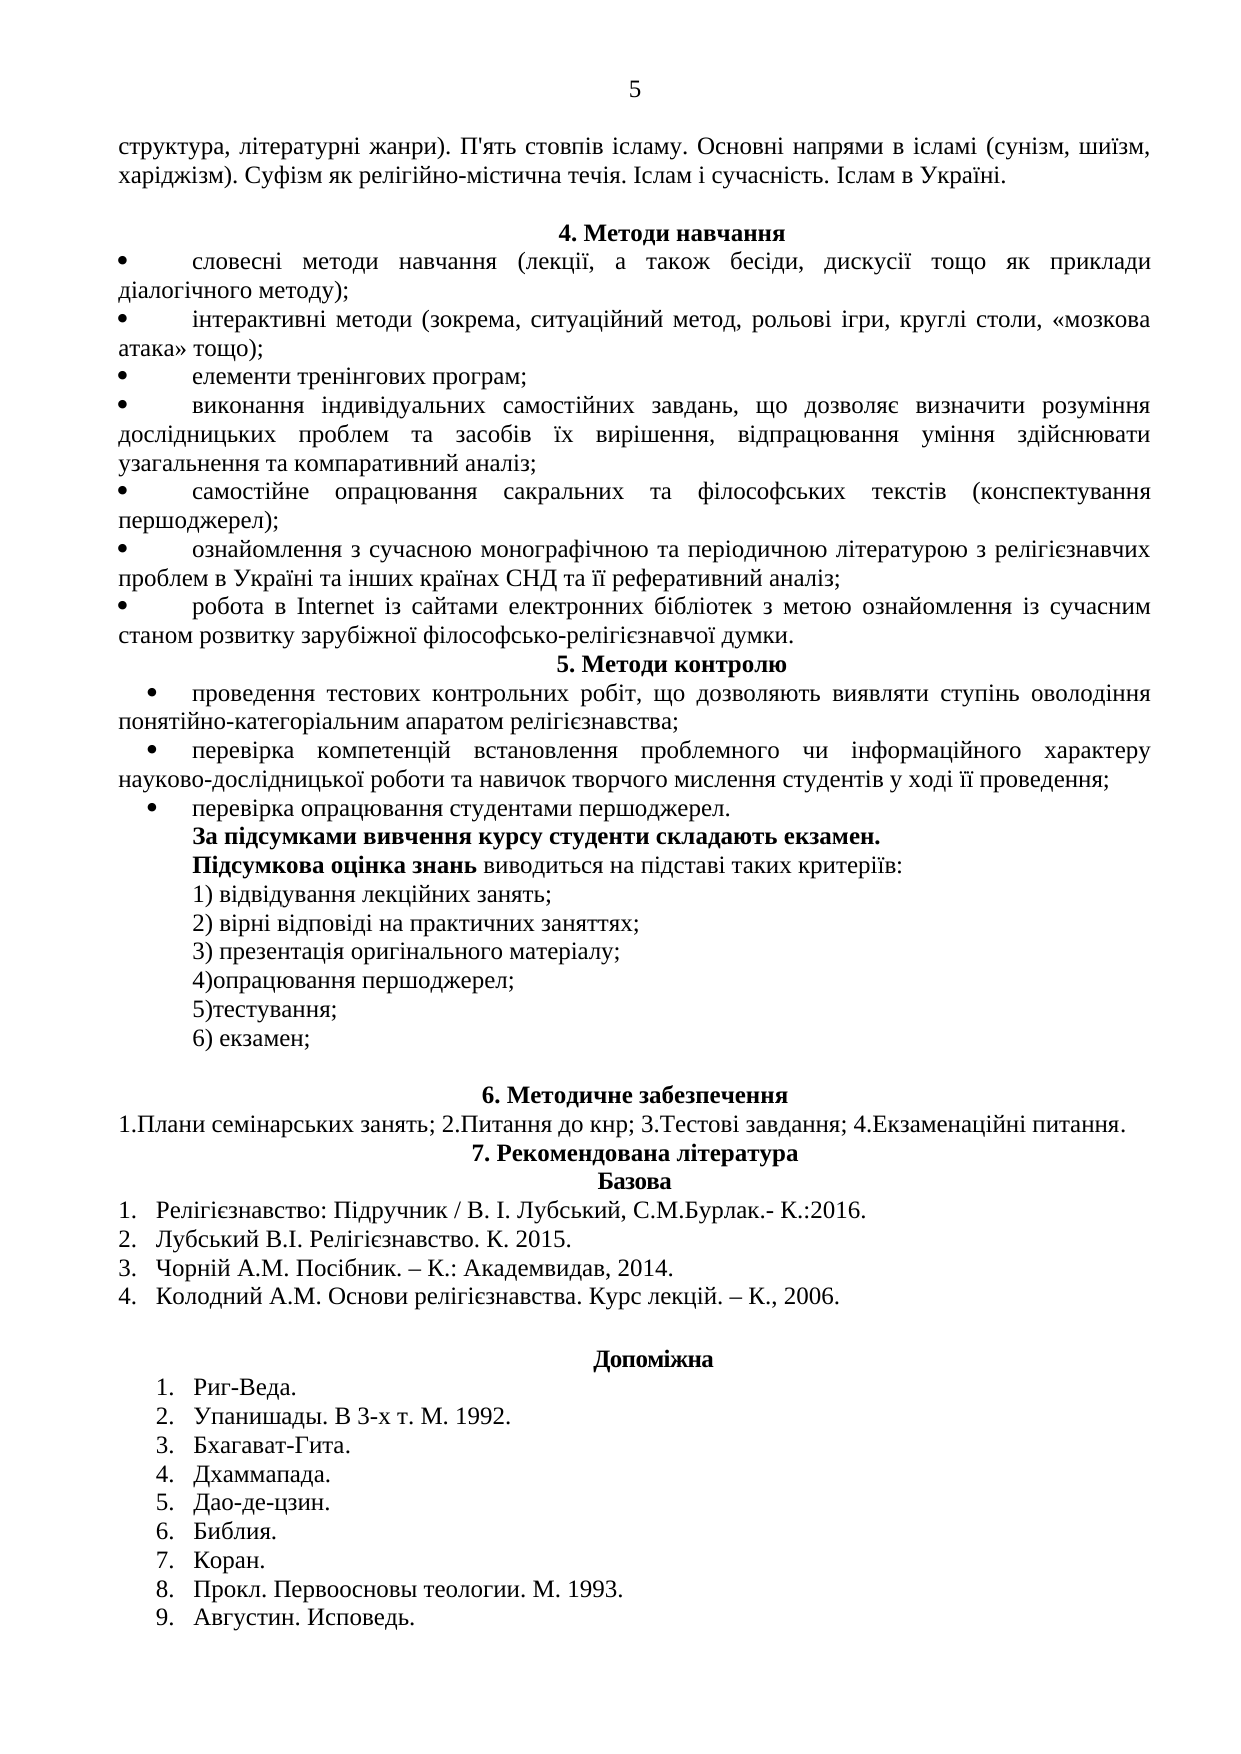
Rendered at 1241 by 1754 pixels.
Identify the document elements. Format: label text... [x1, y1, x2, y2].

list Дао-де-цзин. [156, 1487, 1152, 1516]
list Риг-Веда. [156, 1372, 1152, 1401]
list Бхагават-Гита. [156, 1430, 1152, 1459]
list перевірка компетенцій встановлення проблемного чи інформаційного характеру науково-дослідницької роботи та навичок творчого мислення студентів у ході її проведення; [118, 735, 1152, 793]
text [118, 131, 1152, 189]
list словесні методи навчання (лекції, а також бесіди, дискусії тощо як приклади діалогічного методу); [118, 246, 1152, 304]
list Лубський В.І. Релігієзнавство. К. 2015. [118, 1224, 1152, 1253]
list ознайомлення з сучасною монографічною та періодичною літературою з релігієзнавчих проблем в Україні та інших країнах СНД та її реферативний аналіз; [118, 534, 1152, 591]
list Коран. [156, 1545, 1152, 1574]
text За підсумками вивчення курсу студенти складають екзамен. [118, 821, 1152, 850]
list перевірка опрацювання студентами першоджерел. [118, 793, 1152, 821]
list Колодний А.М. Основи релігієзнавства. Курс лекцій. – К., 2006. [118, 1281, 1152, 1310]
text 4)опрацювання першоджерел; [118, 965, 1152, 994]
text 5)тестування; [118, 994, 1152, 1023]
text Підсумкова оцінка знань виводиться на підставі таких критеріїв: [118, 850, 1152, 879]
list Библия. [156, 1516, 1152, 1545]
list інтерактивні методи (зокрема, ситуаційний метод, рольові ігри, круглі столи, «мозкова атака» тощо); [118, 304, 1152, 361]
text 6) екзамен; [118, 1023, 1152, 1051]
text 1) відвідування лекційних занять; [118, 879, 1152, 908]
text Допоміжна [156, 1344, 1152, 1372]
list Чорній А.М. Посібник. – К.: Академвидав, 2014. [118, 1253, 1152, 1281]
text 1.Плани семінарських занять; 2.Питання до кнр; 3.Тестові завдання; 4.Екзаменаційні питання. [118, 1109, 1152, 1138]
text Базова [118, 1166, 1152, 1195]
list Августин. Исповедь. [156, 1602, 1152, 1631]
list Упанишады. В 3-х т. М. 1992. [156, 1401, 1152, 1430]
list виконання індивідуальних самостійних завдань, що дозволяє визначити розуміння дослідницьких проблем та засобів їх вирішення, відпрацювання уміння здійснювати узагальнення та компаративний аналіз; [118, 390, 1152, 476]
list елементи тренінгових програм; [118, 361, 1152, 390]
list Прокл. Первоосновы теологии. М. 1993. [156, 1574, 1152, 1602]
text 4. Методи навчання [133, 218, 1152, 246]
list самостійне опрацювання сакральних та філософських текстів (конспектування першоджерел); [118, 476, 1152, 534]
text 6. Методичне забезпечення [118, 1080, 1152, 1109]
text 2) вірні відповіді на практичних заняттях; [118, 908, 1152, 936]
list робота в Internet із сайтами електронних бібліотек з метою ознайомлення із сучасним станом розвитку зарубіжної філософсько-релігієзнавчої думки. [118, 591, 1152, 649]
text 5. Методи контролю [133, 649, 1152, 678]
text 3) презентація оригінального матеріалу; [118, 936, 1152, 965]
text 7. Рекомендована література [118, 1138, 1152, 1166]
list Дхаммапада. [156, 1459, 1152, 1487]
list Релігієзнавство: Підручник / В. І. Лубський, С.М.Бурлак.- К.:2016. [118, 1195, 1152, 1224]
list проведення тестових контрольних робіт, що дозволяють виявляти ступінь оволодіння понятійно-категоріальним апаратом релігієзнавства; [118, 678, 1152, 735]
